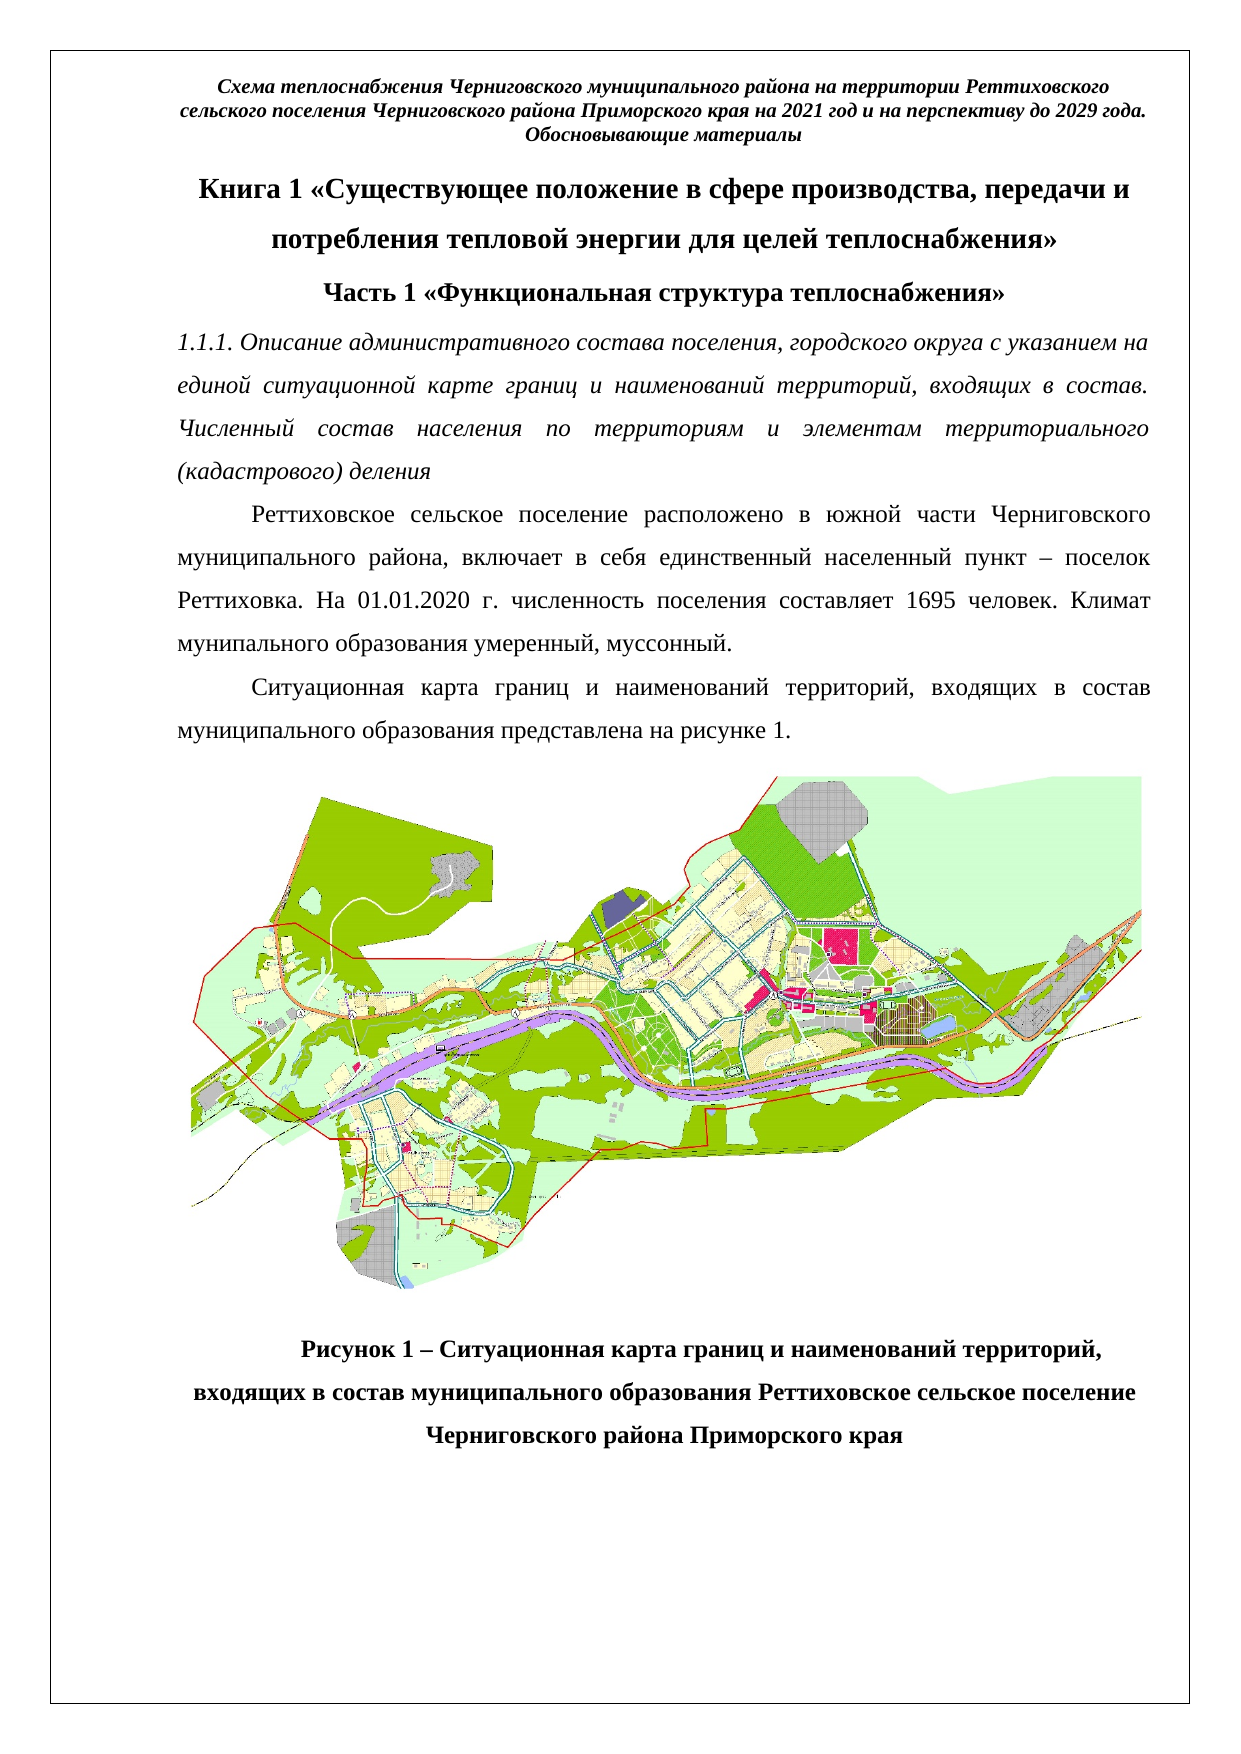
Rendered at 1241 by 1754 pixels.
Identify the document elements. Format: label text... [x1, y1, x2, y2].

picture [177, 757, 1152, 1308]
subtitle Часть 1 «Функциональная структура теплоснабжения» [177, 276, 1152, 307]
text Ситуационная карта границ и наименований территорий, входящих в состав муниципального образования представлена на рисунке 1. [177, 672, 1152, 743]
text Рисунок 1 – Ситуационная карта границ и наименований территорий, входящих в состав муниципального образования Реттиховское сельское поселение Черниговского района Приморского края [177, 1334, 1152, 1449]
subtitle 1.1.1. Описание административного состава поселения, городского округа с указанием на единой ситуационной карте границ и наименований территорий, входящих в состав. Численный состав населения по территориям и элементам территориального (кадастрового) деления [177, 327, 1152, 485]
subtitle Книга 1 «Существующее положение в сфере производства, передачи и потребления тепловой энергии для целей теплоснабжения» [177, 171, 1152, 255]
text Реттиховское сельское поселение расположено в южной части Черниговского муниципального района, включает в себя единственный населенный пункт – поселок Реттиховка. На 01.01.2020 г. численность поселения составляет 1695 человек. Климат мунипального образования умеренный, муссонный. [177, 499, 1152, 657]
